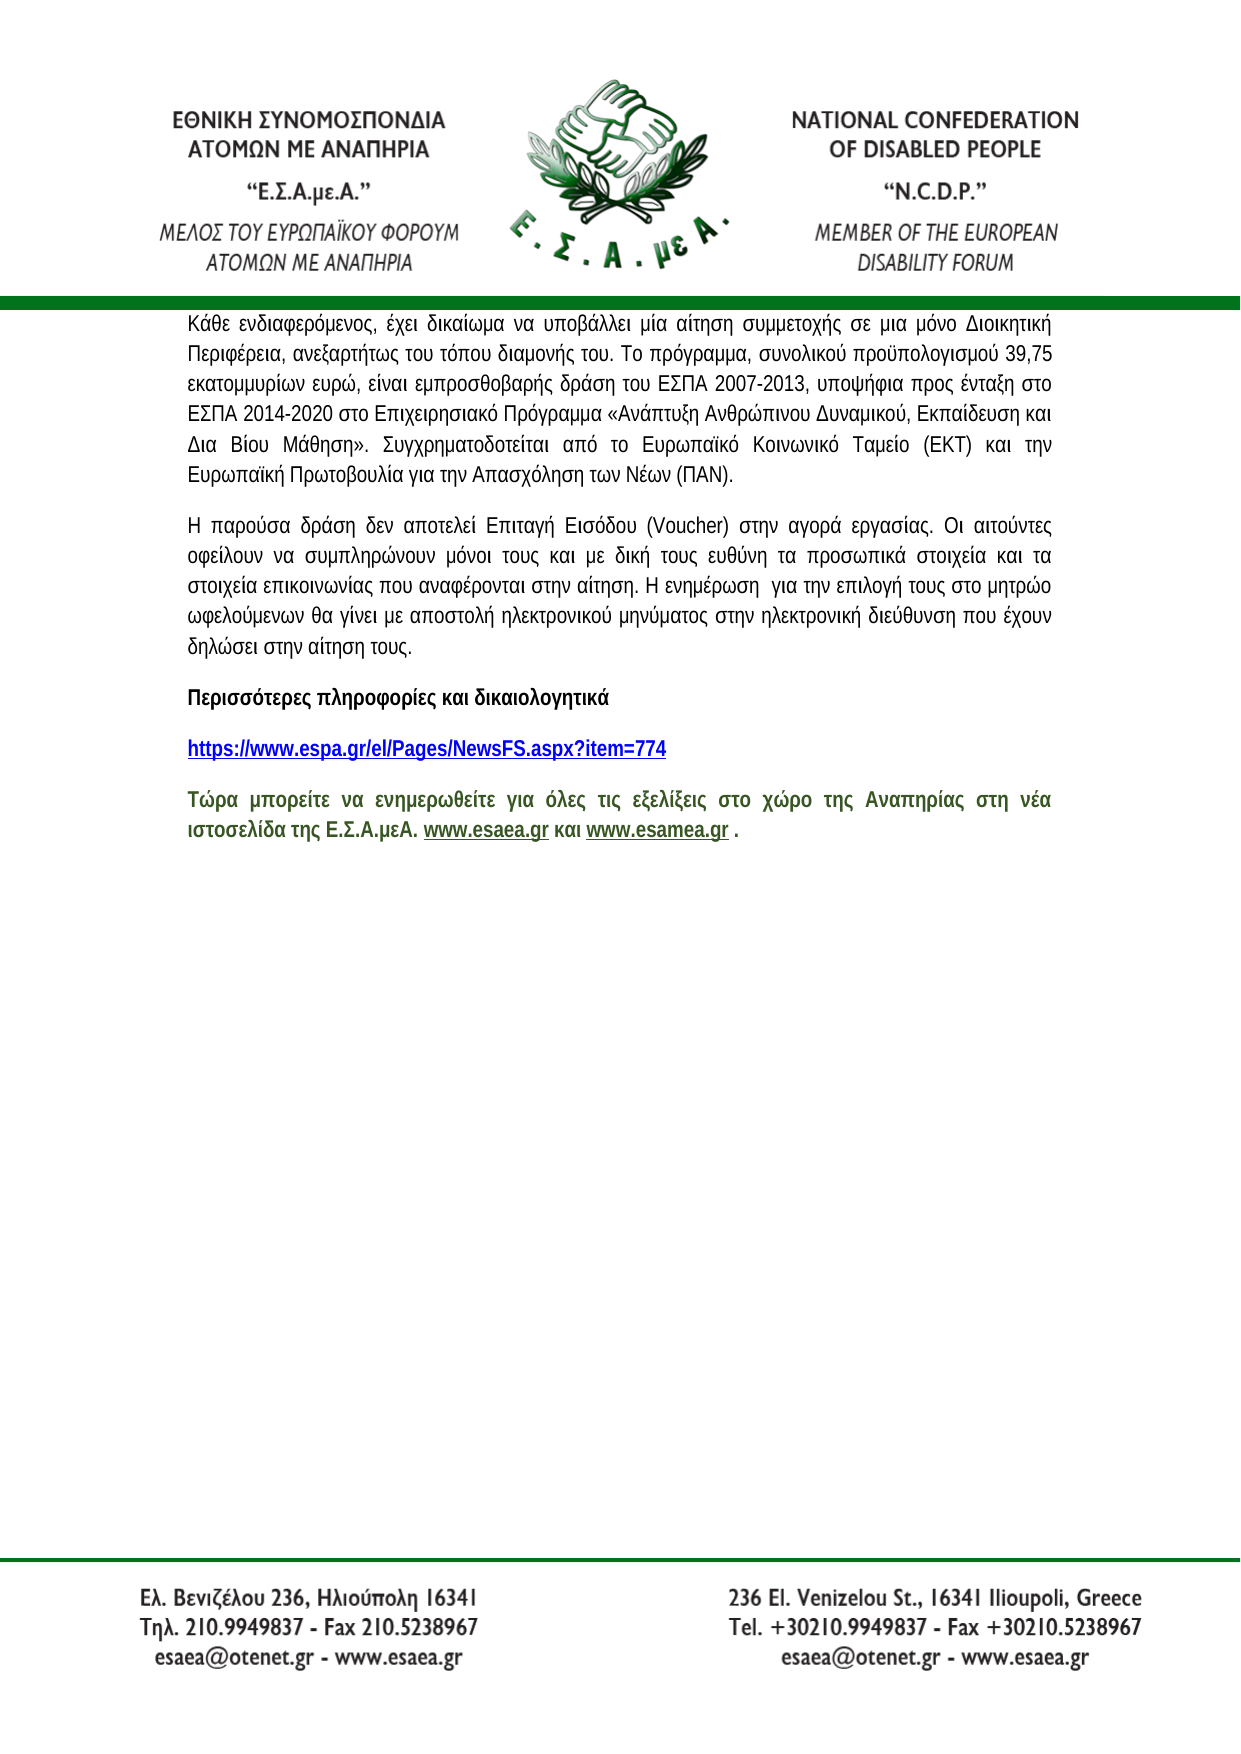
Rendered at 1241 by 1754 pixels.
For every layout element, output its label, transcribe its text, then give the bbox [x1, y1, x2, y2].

text H παρούσα δράση δεν αποτελεί Επιταγή Εισόδου (Voucher) στην αγορά εργασίας. Οι αιτούντες οφείλουν να συμπληρώνουν μόνοι τους και με δική τους ευθύνη τα προσωπικά στοιχεία και τα στοιχεία επικοινωνίας που αναφέρονται στην αίτηση. Η ενημέρωση για την επιλογή τους στο μητρώο ωφελούμενων θα γίνει με αποστολή ηλεκτρονικού μηνύματος στην ηλεκτρονική διεύθυνση που έχουν δηλώσει στην αίτηση τους. [187, 512, 1053, 659]
text Περισσότερες πληροφορίες και δικαιολογητικά [187, 684, 1053, 710]
text Κάθε ενδιαφερόμενος, έχει δικαίωμα να υποβάλλει μία αίτηση συμμετοχής σε μια μόνο Διοικητική Περιφέρεια, ανεξαρτήτως του τόπου διαμονής του. Το πρόγραμμα, συνολικού προϋπολογισμού 39,75 εκατομμυρίων ευρώ, είναι εμπροσθοβαρής δράση του ΕΣΠΑ 2007-2013, υποψήφια προς ένταξη στο ΕΣΠΑ 2014-2020 στο Επιχειρησιακό Πρόγραμμα «Ανάπτυξη Ανθρώπινου Δυναμικού, Εκπαίδευση και Δια Βίου Μάθηση». Συγχρηματοδοτείται από το Ευρωπαϊκό Κοινωνικό Ταμείο (ΕΚΤ) και την Ευρωπαϊκή Πρωτοβουλία για την Απασχόληση των Νέων (ΠΑΝ). [187, 310, 1053, 487]
picture [0, 73, 1241, 310]
text https://www.espa.gr/el/Pages/NewsFS.aspx?item=774 [187, 735, 1053, 761]
text Τώρα μπορείτε να ενημερωθείτε για όλες τις εξελίξεις στο χώρο της Αναπηρίας στη νέα ιστοσελίδα της Ε.Σ.Α.μεΑ. www.esaea.gr και www.esamea.gr . [187, 786, 1053, 842]
picture [0, 1558, 1241, 1681]
